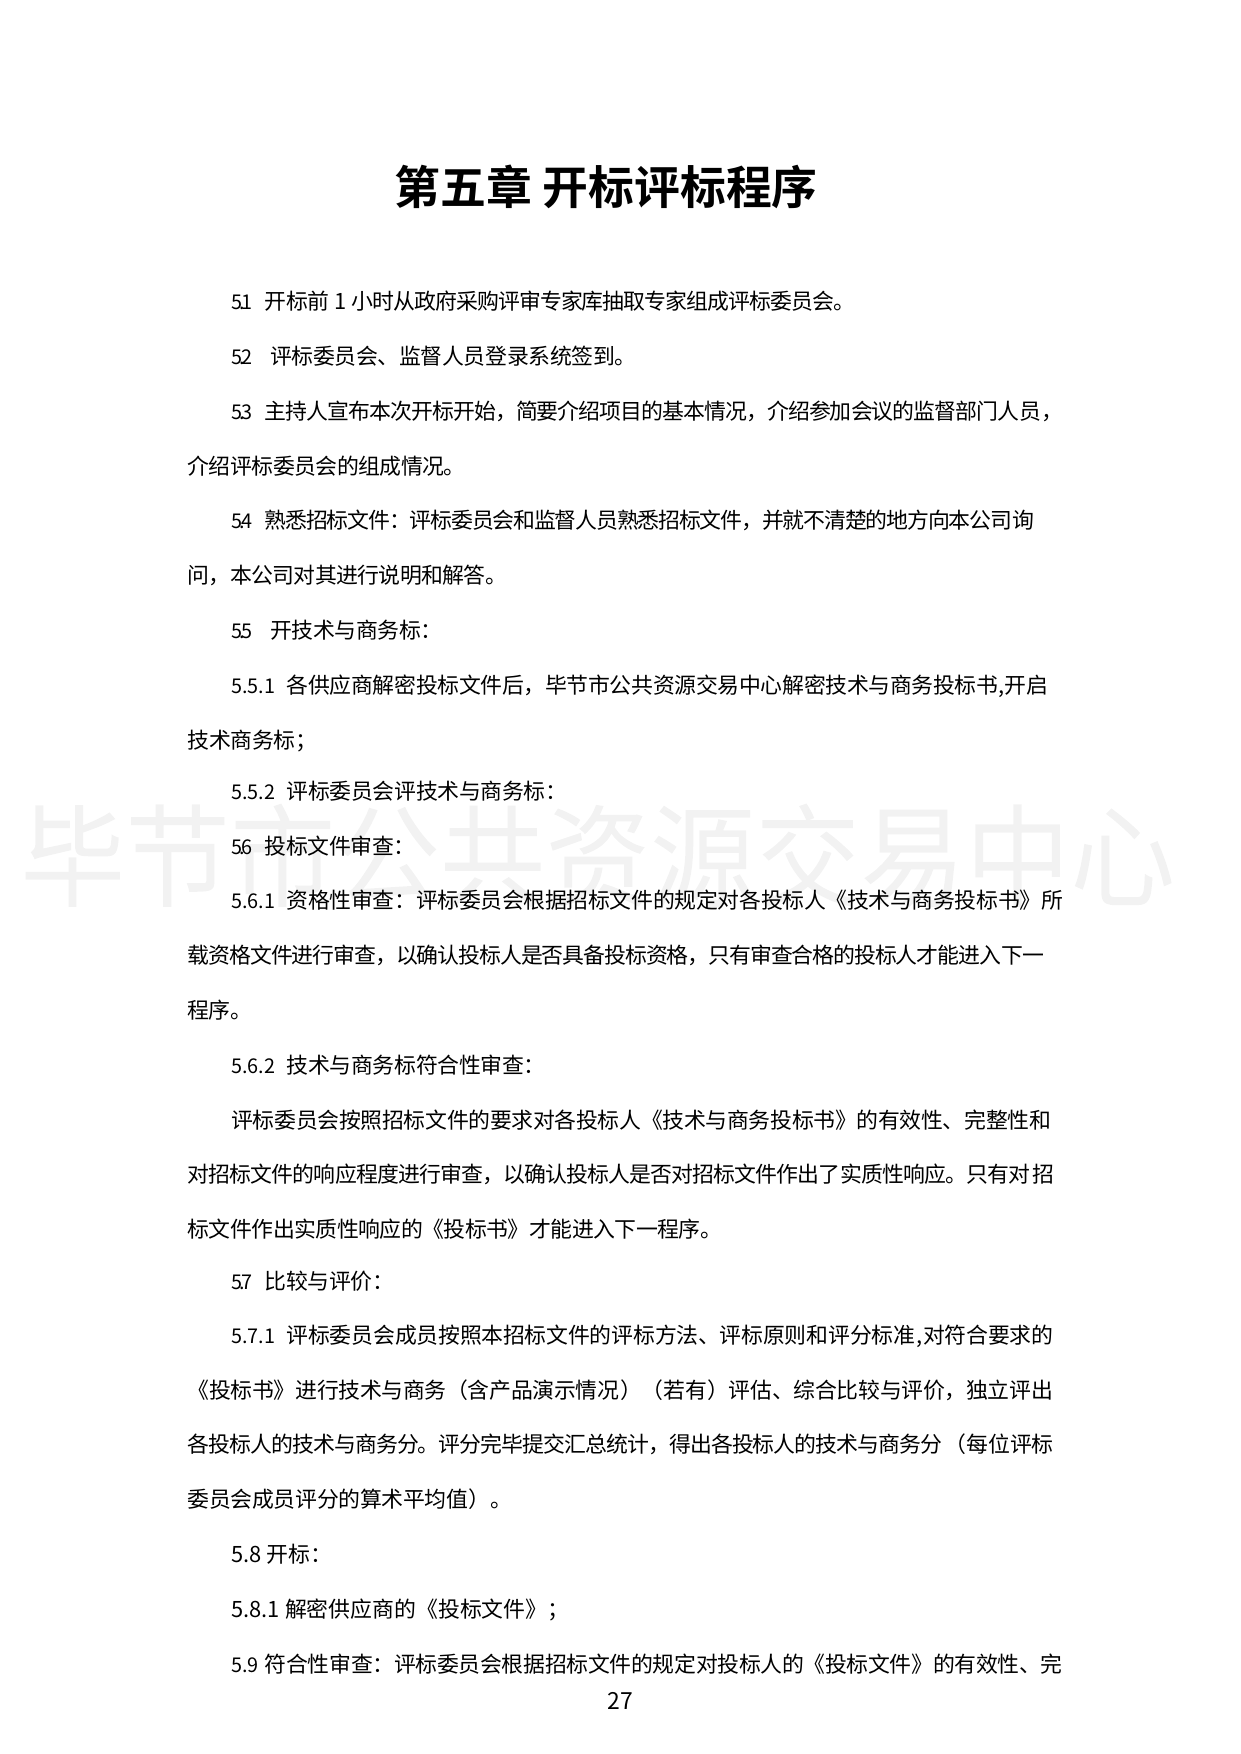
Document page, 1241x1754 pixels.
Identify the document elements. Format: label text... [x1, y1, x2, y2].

text 评标委员会按照招标文件的要求对各投标人《技术与商务投标书》的有效性、完整性和对招标文件的响应程度进行审查，以确认投标人是否对招标文件作出了实质性响应。只有对招标文件作出实质性响应的《投标书》才能进入下一程序。 [187, 1103, 1054, 1244]
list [187, 1647, 1064, 1678]
list 熟悉招标文件：评标委员会和监督人员熟悉招标文件，并就不清楚的地方向本公司询问，本公司对其进行说明和解答。 [187, 503, 1054, 590]
list 评标委员会、监督人员登录系统签到。 [231, 339, 1240, 371]
text 5.8.1 解密供应商的《投标文件》； [231, 1592, 1240, 1623]
list 主持人宣布本次开标开始，简要介绍项目的基本情况，介绍参加会议的监督部门人员，介绍评标委员会的组成情况。 [187, 394, 1054, 481]
list 各供应商解密投标文件后，毕节市公共资源交易中心解密技术与商务投标书,开启技术商务标； [187, 668, 1053, 754]
list 比较与评价： [231, 1267, 1240, 1295]
list 技术与商务标符合性审查： [231, 1048, 1240, 1079]
list 评标委员会评技术与商务标： [231, 777, 1240, 805]
list 开技术与商务标： [231, 613, 1240, 644]
list 开标前 1 小时从政府采购评审专家库抽取专家组成评标委员会。 [231, 284, 1240, 316]
list 评标委员会成员按照本招标文件的评标方法、评标原则和评分标准,对符合要求的《投标书》进行技术与商务（含产品演示情况）（若有）评估、综合比较与评价，独立评出各投标人的技术与商务分。评分完毕提交汇总统计，得出各投标人的技术与商务分（每位评标委员会成员评分的算术平均值）。 [187, 1318, 1054, 1514]
text 5.8 开标： [231, 1537, 1240, 1568]
list 投标文件审查： [231, 829, 1240, 860]
list 资格性审查：评标委员会根据招标文件的规定对各投标人《技术与商务投标书》所载资格文件进行审查，以确认投标人是否具备投标资格，只有审查合格的投标人才能进入下一程序。 [187, 883, 1064, 1024]
text 第五章 开标评标程序 [394, 151, 1240, 218]
